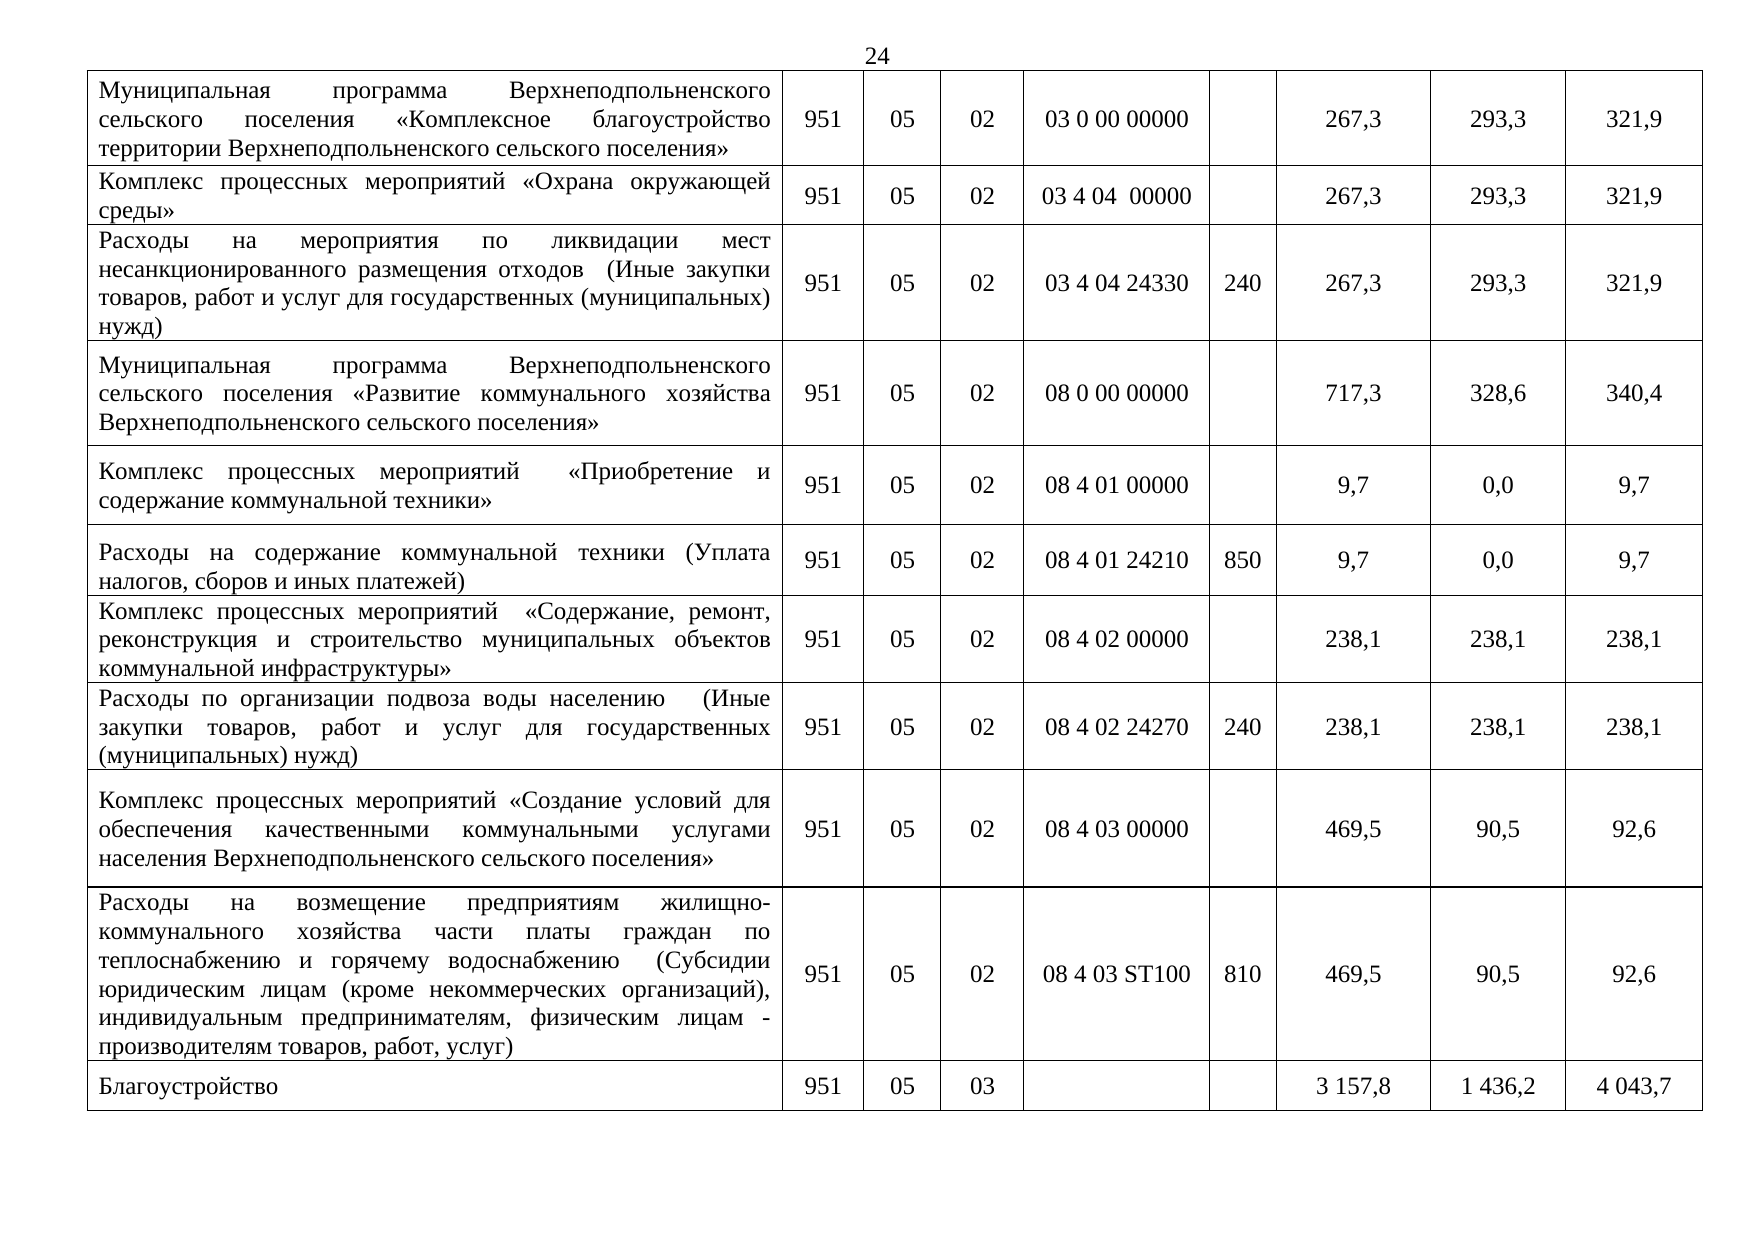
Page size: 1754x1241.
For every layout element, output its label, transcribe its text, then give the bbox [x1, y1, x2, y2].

table_cell 238,1 [1277, 683, 1430, 769]
table_cell Расходы на возмещение предприятиям жилищно-коммунального хозяйства части платы граждан по теплоснабжению и горячему водоснабжению (Субсидии юридическим лицам (кроме некоммерческих организаций), индивидуальным предпринимателям, физическим лицам - производителям товаров, работ, услуг) [88, 888, 782, 1060]
table_cell 240 [1210, 683, 1276, 769]
table_cell 02 [941, 166, 1023, 224]
table_cell 850 [1210, 525, 1276, 595]
table_cell 238,1 [1566, 596, 1702, 682]
table_cell 02 [941, 770, 1023, 886]
table_cell [1210, 341, 1276, 445]
table_cell Муниципальная программа Верхнеподпольненского сельского поселения «Комплексное благоустройство территории Верхнеподпольненского сельского поселения» [88, 71, 782, 165]
table_cell 08 4 03 00000 [1024, 770, 1209, 886]
table_cell 08 4 03 SТ100 [1024, 888, 1209, 1060]
table_cell 717,3 [1277, 341, 1430, 445]
table_cell Комплекс процессных мероприятий «Создание условий для обеспечения качественными коммунальными услугами населения Верхнеподпольненского сельского поселения» [88, 770, 782, 886]
table_cell 05 [864, 683, 940, 769]
table_cell 0,0 [1431, 446, 1565, 524]
table_cell 02 [941, 888, 1023, 1060]
table_cell Муниципальная программа Верхнеподпольненского сельского поселения «Развитие коммунального хозяйства Верхнеподпольненского сельского поселения» [88, 341, 782, 445]
table_cell 238,1 [1566, 683, 1702, 769]
table_cell 02 [941, 71, 1023, 165]
table_cell 951 [783, 683, 863, 769]
table_cell 05 [864, 341, 940, 445]
table_cell 9,7 [1566, 446, 1702, 524]
table_cell 321,9 [1566, 71, 1702, 165]
table_cell 08 0 00 00000 [1024, 341, 1209, 445]
table_cell 02 [941, 525, 1023, 595]
table_cell 03 4 04 00000 [1024, 166, 1209, 224]
table_cell 05 [864, 166, 940, 224]
table_cell 02 [941, 683, 1023, 769]
table_cell 03 4 04 24330 [1024, 225, 1209, 340]
table_cell [1210, 770, 1276, 886]
table_cell 92,6 [1566, 888, 1702, 1060]
table_cell 810 [1210, 888, 1276, 1060]
table_cell Комплекс процессных мероприятий «Охрана окружающей среды» [88, 166, 782, 224]
table_cell 02 [941, 596, 1023, 682]
table_cell Благоустройство [88, 1061, 782, 1110]
table_cell 90,5 [1431, 888, 1565, 1060]
table_cell 90,5 [1431, 770, 1565, 886]
table_cell 238,1 [1431, 683, 1565, 769]
table_cell 267,3 [1277, 71, 1430, 165]
table_cell 92,6 [1566, 770, 1702, 886]
table_cell [1210, 596, 1276, 682]
table_cell [1210, 1061, 1276, 1110]
table_cell 05 [864, 446, 940, 524]
table_cell 08 4 02 24270 [1024, 683, 1209, 769]
table_cell 05 [864, 596, 940, 682]
table_cell 293,3 [1431, 225, 1565, 340]
table_cell 08 4 01 00000 [1024, 446, 1209, 524]
table_cell 293,3 [1431, 166, 1565, 224]
table_cell 05 [864, 888, 940, 1060]
table_cell 240 [1210, 225, 1276, 340]
table_cell 321,9 [1566, 166, 1702, 224]
table_cell 08 4 01 24210 [1024, 525, 1209, 595]
table_cell 05 [864, 225, 940, 340]
table_cell Расходы по организации подвоза воды населению (Иные закупки товаров, работ и услуг для государственных (муниципальных) нужд) [88, 683, 782, 769]
table_cell 951 [783, 446, 863, 524]
table_cell 293,3 [1431, 71, 1565, 165]
table_cell 238,1 [1431, 596, 1565, 682]
table_cell 951 [783, 341, 863, 445]
table_cell 951 [783, 225, 863, 340]
table_cell 4 043,7 [1566, 1061, 1702, 1110]
table_cell [1024, 1061, 1209, 1110]
table_cell 0,0 [1431, 525, 1565, 595]
table_cell 03 0 00 00000 [1024, 71, 1209, 165]
table_cell 9,7 [1277, 525, 1430, 595]
table_cell 02 [941, 341, 1023, 445]
table_cell 05 [864, 71, 940, 165]
table_cell Комплекс процессных мероприятий «Содержание, ремонт, реконструкция и строительство муниципальных объектов коммунальной инфраструктуры» [88, 596, 782, 682]
table_cell 340,4 [1566, 341, 1702, 445]
table_cell [1210, 166, 1276, 224]
table_cell 05 [864, 525, 940, 595]
table_cell 08 4 02 00000 [1024, 596, 1209, 682]
table_cell 951 [783, 888, 863, 1060]
table_cell Комплекс процессных мероприятий «Приобретение и содержание коммунальной техники» [88, 446, 782, 524]
table_cell 9,7 [1277, 446, 1430, 524]
table_cell 05 [864, 1061, 940, 1110]
table_cell [1210, 446, 1276, 524]
table_cell 951 [783, 770, 863, 886]
table_cell 03 [941, 1061, 1023, 1110]
table_cell 951 [783, 596, 863, 682]
table_cell 02 [941, 225, 1023, 340]
table_cell 328,6 [1431, 341, 1565, 445]
table_cell 469,5 [1277, 888, 1430, 1060]
table_cell 951 [783, 166, 863, 224]
table_cell 05 [864, 770, 940, 886]
table_cell 9,7 [1566, 525, 1702, 595]
table_cell 267,3 [1277, 166, 1430, 224]
table_cell 321,9 [1566, 225, 1702, 340]
table_cell Расходы на содержание коммунальной техники (Уплата налогов, сборов и иных платежей) [88, 525, 782, 595]
table_cell 238,1 [1277, 596, 1430, 682]
table_cell 02 [941, 446, 1023, 524]
table_cell 267,3 [1277, 225, 1430, 340]
table_cell 469,5 [1277, 770, 1430, 886]
table_cell Расходы на мероприятия по ликвидации мест несанкционированного размещения отходов (Иные закупки товаров, работ и услуг для государственных (муниципальных) нужд) [88, 225, 782, 340]
table_cell 951 [783, 71, 863, 165]
table_cell 951 [783, 1061, 863, 1110]
table_cell 3 157,8 [1277, 1061, 1430, 1110]
table_cell 1 436,2 [1431, 1061, 1565, 1110]
table_cell [1210, 71, 1276, 165]
table_cell 951 [783, 525, 863, 595]
